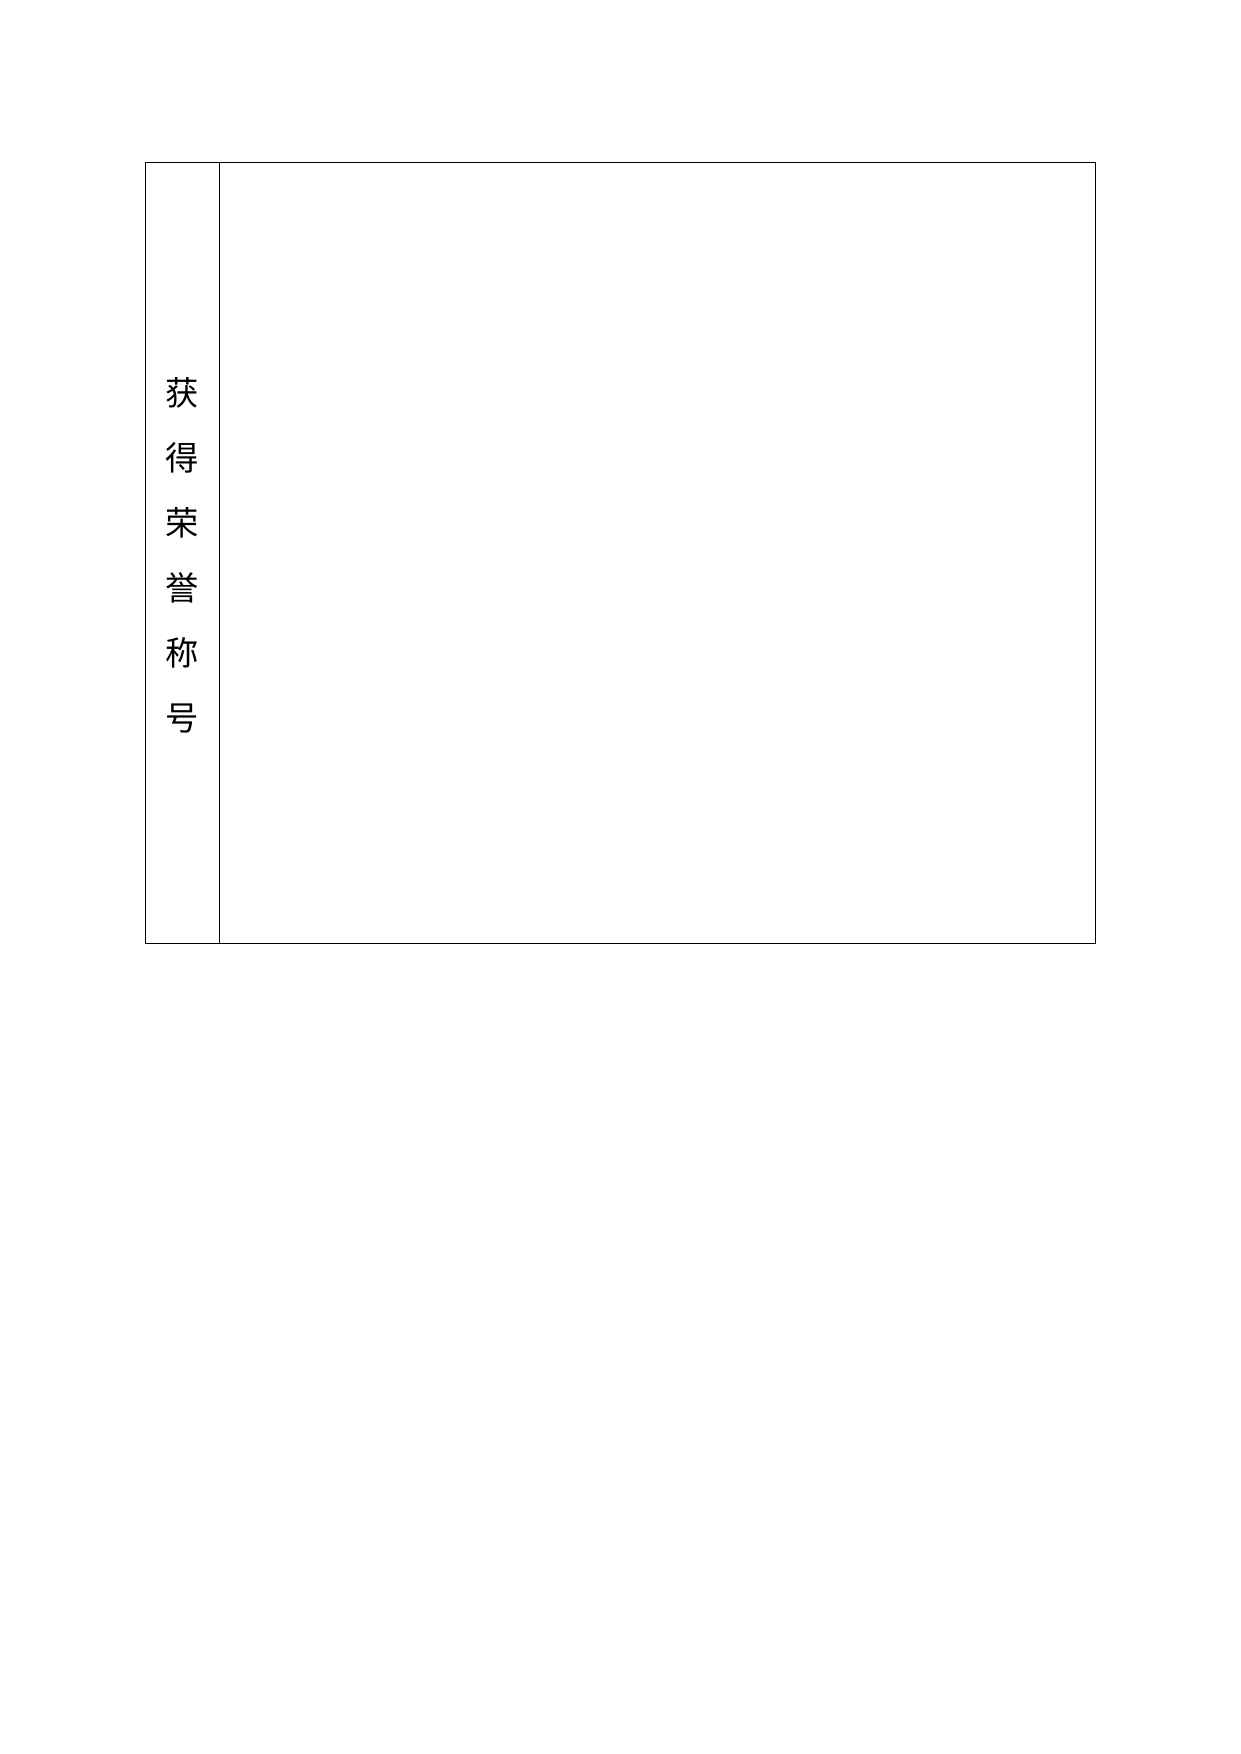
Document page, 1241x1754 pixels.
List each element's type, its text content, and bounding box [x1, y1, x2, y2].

table_cell [220, 163, 1095, 943]
table_cell 获得荣誉称号 [146, 163, 219, 943]
